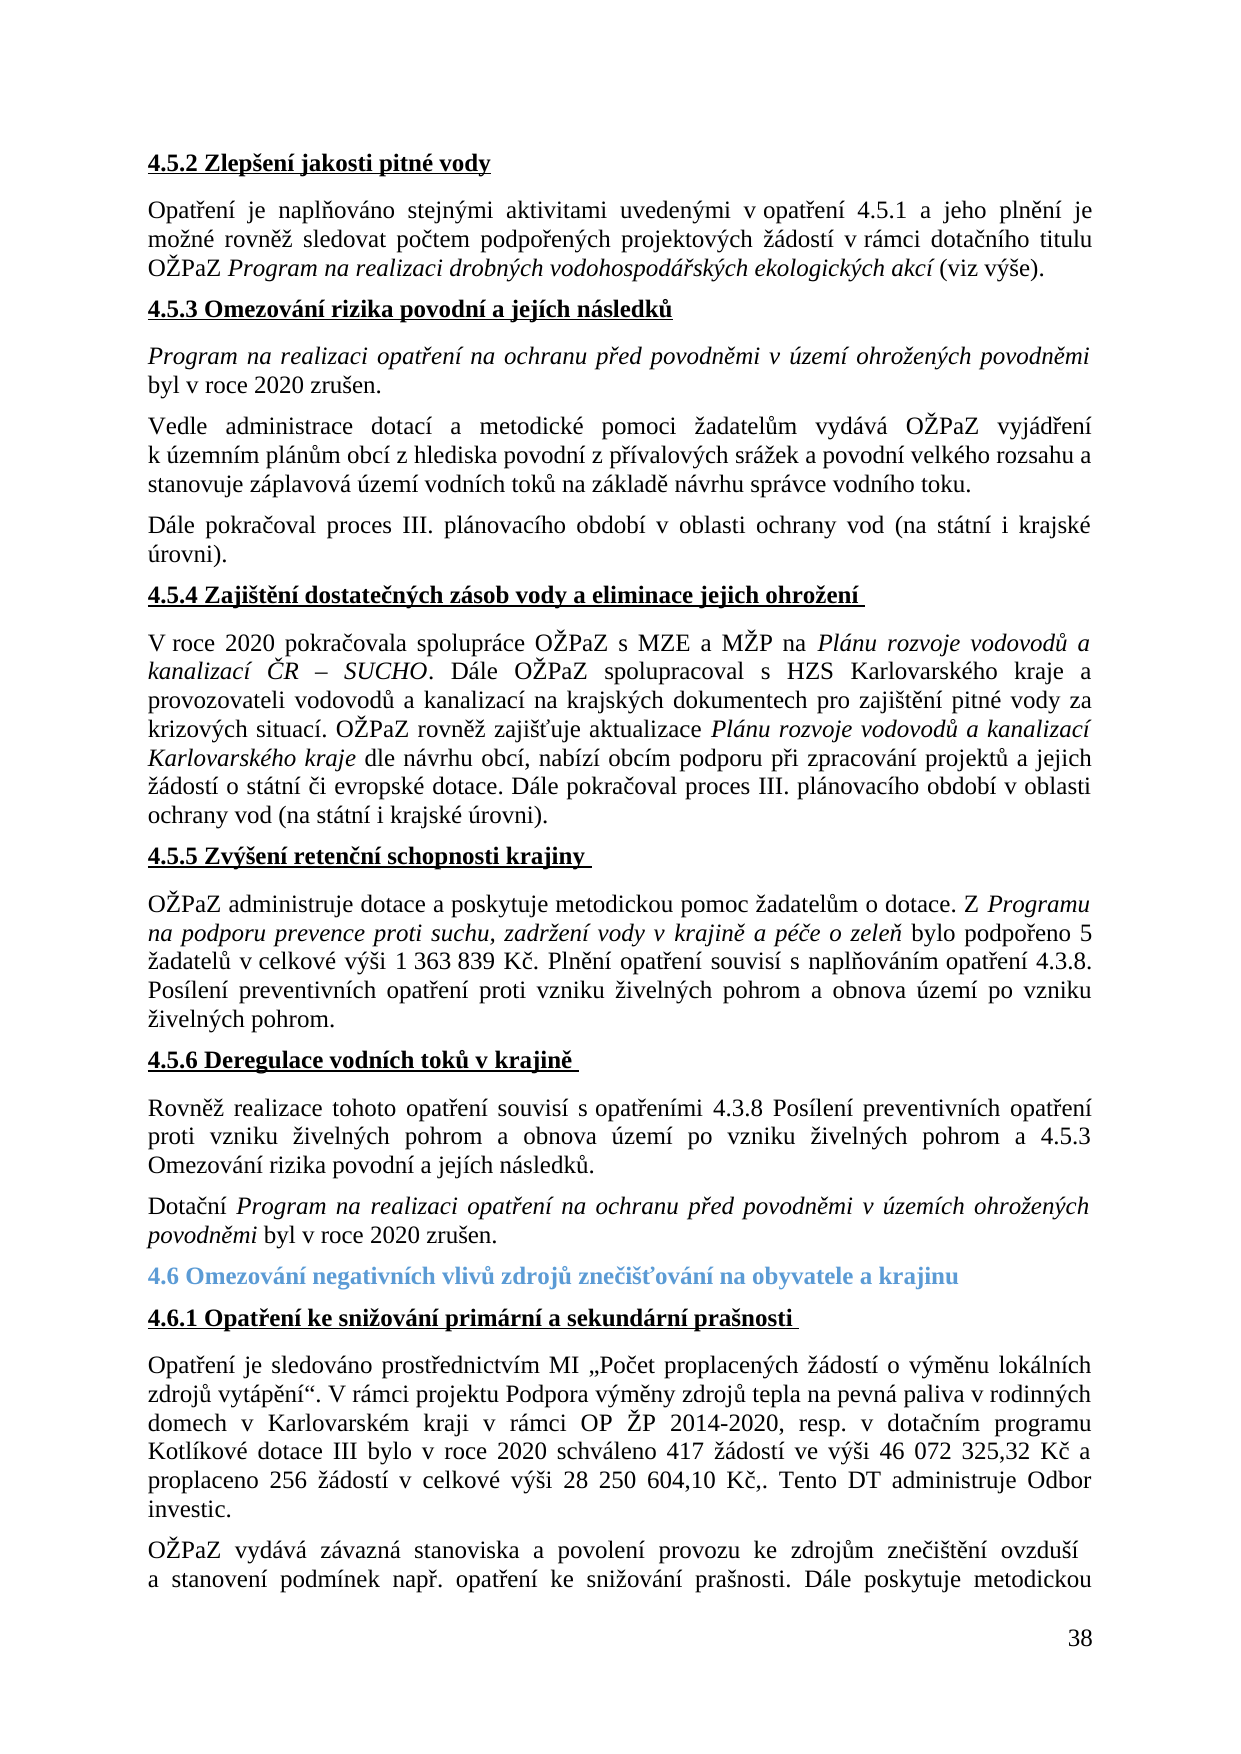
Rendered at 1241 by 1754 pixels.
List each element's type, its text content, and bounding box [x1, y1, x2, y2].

text Rovněž realizace tohoto opatření souvisí s opatřeními 4.3.8 Posílení preventivních opatření proti vzniku živelných pohrom a obnova území po vzniku živelných pohrom a 4.5.3 Omezování rizika povodní a jejích následků. [148, 1093, 1092, 1179]
subtitle 4.5.3 Omezování rizika povodní a jejích následků [148, 294, 1092, 323]
subtitle 4.5.4 Zajištění dostatečných zásob vody a eliminace jejich ohrožení [148, 580, 1092, 609]
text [148, 1535, 1092, 1593]
text 4.6 Omezování negativních vlivů zdrojů znečišťování na obyvatele a krajinu [148, 1261, 1092, 1290]
subtitle 4.5.5 Zvýšení retenční schopnosti krajiny [148, 841, 1092, 870]
text Vedle administrace dotací a metodické pomoci žadatelům vydává OŽPaZ vyjádření k územním plánům obcí z hlediska povodní z přívalových srážek a povodní velkého rozsahu a stanovuje záplavová území vodních toků na základě návrhu správce vodního toku. [148, 411, 1092, 498]
subtitle 4.5.2 Zlepšení jakosti pitné vody [148, 148, 1092, 176]
text Dále pokračoval proces III. plánovacího období v oblasti ochrany vod (na státní i krajské úrovni). [148, 510, 1092, 568]
text V roce 2020 pokračovala spolupráce OŽPaZ s MZE a MŽP na Plánu rozvoje vodovodů a kanalizací ČR – SUCHO. Dále OŽPaZ spolupracoval s HZS Karlovarského kraje a provozovateli vodovodů a kanalizací na krajských dokumentech pro zajištění pitné vody za krizových situací. OŽPaZ rovněž zajišťuje aktualizace Plánu rozvoje vodovodů a kanalizací Karlovarského kraje dle návrhu obcí, nabízí obcím podporu při zpracování projektů a jejich žádostí o státní či evropské dotace. Dále pokračoval proces III. plánovacího období v oblasti ochrany vod (na státní i krajské úrovni). [148, 628, 1092, 829]
subtitle 4.5.6 Deregulace vodních toků v krajině [148, 1045, 1092, 1074]
text Opatření je sledováno prostřednictvím MI „Počet proplacených žádostí o výměnu lokálních zdrojů vytápění“. V rámci projektu Podpora výměny zdrojů tepla na pevná paliva v rodinných domech v Karlovarském kraji v rámci OP ŽP 2014-2020, resp. v dotačním programu Kotlíkové dotace III bylo v roce 2020 schváleno 417 žádostí ve výši 46 072 325,32 Kč a proplaceno 256 žádostí v celkové výši 28 250 604,10 Kč,. Tento DT administruje Odbor investic. [148, 1350, 1092, 1523]
subtitle 4.6.1 Opatření ke snižování primární a sekundární prašnosti [148, 1303, 1092, 1331]
text OŽPaZ administruje dotace a poskytuje metodickou pomoc žadatelům o dotace. Z Programu na podporu prevence proti suchu, zadržení vody v krajině a péče o zeleň bylo podpořeno 5 žadatelů v celkové výši 1 363 839 Kč. Plnění opatření souvisí s naplňováním opatření 4.3.8. Posílení preventivních opatření proti vzniku živelných pohrom a obnova území po vzniku živelných pohrom. [148, 889, 1092, 1033]
text Opatření je naplňováno stejnými aktivitami uvedenými v opatření 4.5.1 a jeho plnění je možné rovněž sledovat počtem podpořených projektových žádostí v rámci dotačního titulu OŽPaZ Program na realizaci drobných vodohospodářských ekologických akcí (viz výše). [148, 195, 1092, 281]
text Program na realizaci opatření na ochranu před povodněmi v území ohrožených povodněmi byl v roce 2020 zrušen. [148, 341, 1092, 399]
text Dotační Program na realizaci opatření na ochranu před povodněmi v územích ohrožených povodněmi byl v roce 2020 zrušen. [148, 1191, 1092, 1249]
